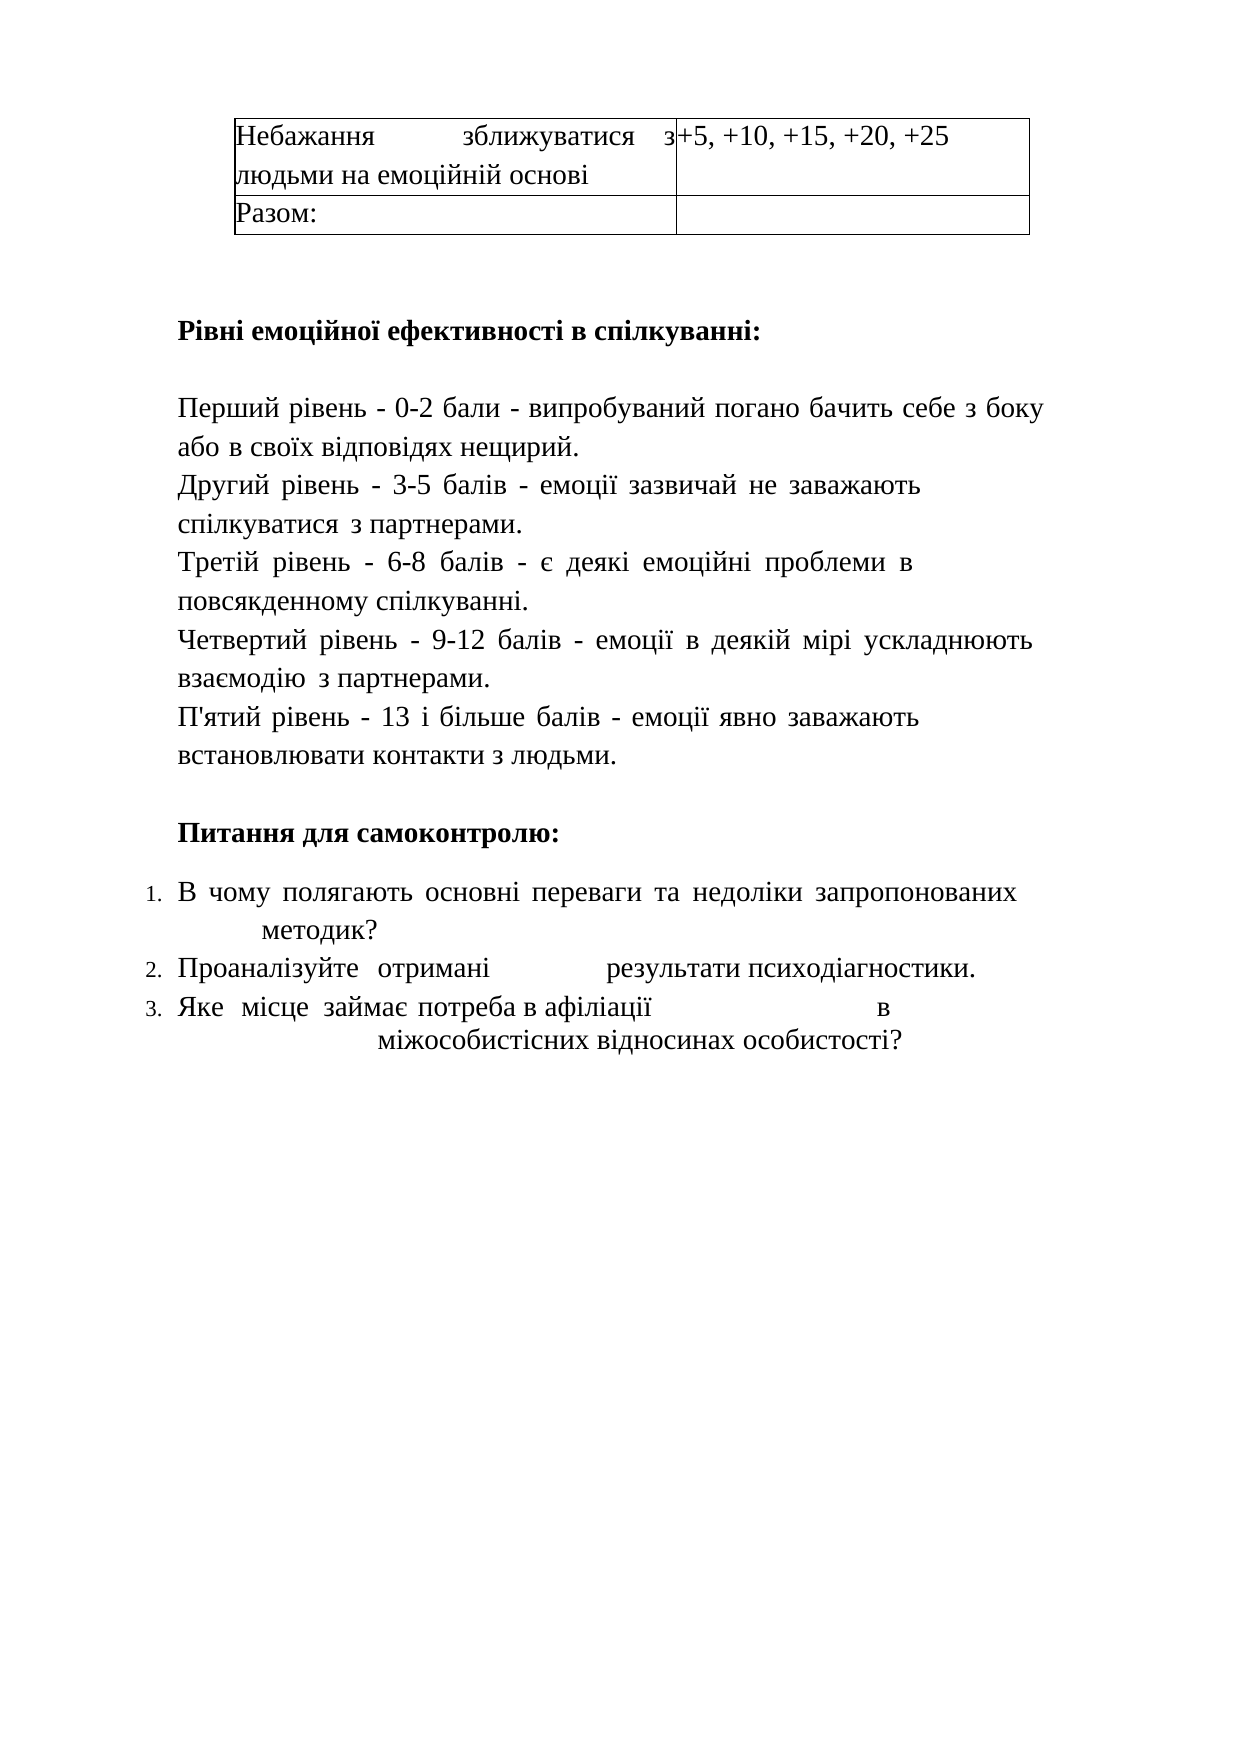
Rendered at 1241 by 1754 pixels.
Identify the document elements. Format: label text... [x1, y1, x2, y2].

text Третій рівень - 6-8 балів - є деякі емоційні проблеми в повсякденному спілкуванні. [177, 544, 1077, 617]
text Другий рівень - 3-5 балів - емоції зазвичай не заважають спілкуватися з партнерами. [177, 467, 1077, 539]
table_header +5, +10, +15, +20, +25 [677, 119, 1029, 195]
table_cell [677, 196, 1029, 233]
text Перший рівень - 0-2 бали - випробуваний погано бачить себе з боку або в своїх відповідях нещирий. [177, 390, 1077, 462]
text Четвертий рівень - 9-12 балів - емоції в деякій мірі ускладнюють взаємодію з партнерами. [177, 622, 1152, 694]
table_header Небажання зближуватися з людьми на емоційній основі [236, 119, 676, 195]
text Рівні емоційної ефективності в спілкуванні: [177, 313, 1152, 347]
text Питання для самоконтролю: [177, 815, 1152, 849]
list Яке місце займає потреба в афіліації в міжособистісних відносинах особистості? [145, 989, 1044, 1056]
list Проаналізуйте отримані результати психодіагностики. [145, 951, 1152, 984]
text П'ятий рівень - 13 і більше балів - емоції явно заважають встановлювати контакти з людьми. [177, 699, 1077, 771]
list В чому полягають основні переваги та недоліки запропонованих методик? [145, 874, 1042, 946]
table_cell Разом: [236, 196, 676, 233]
